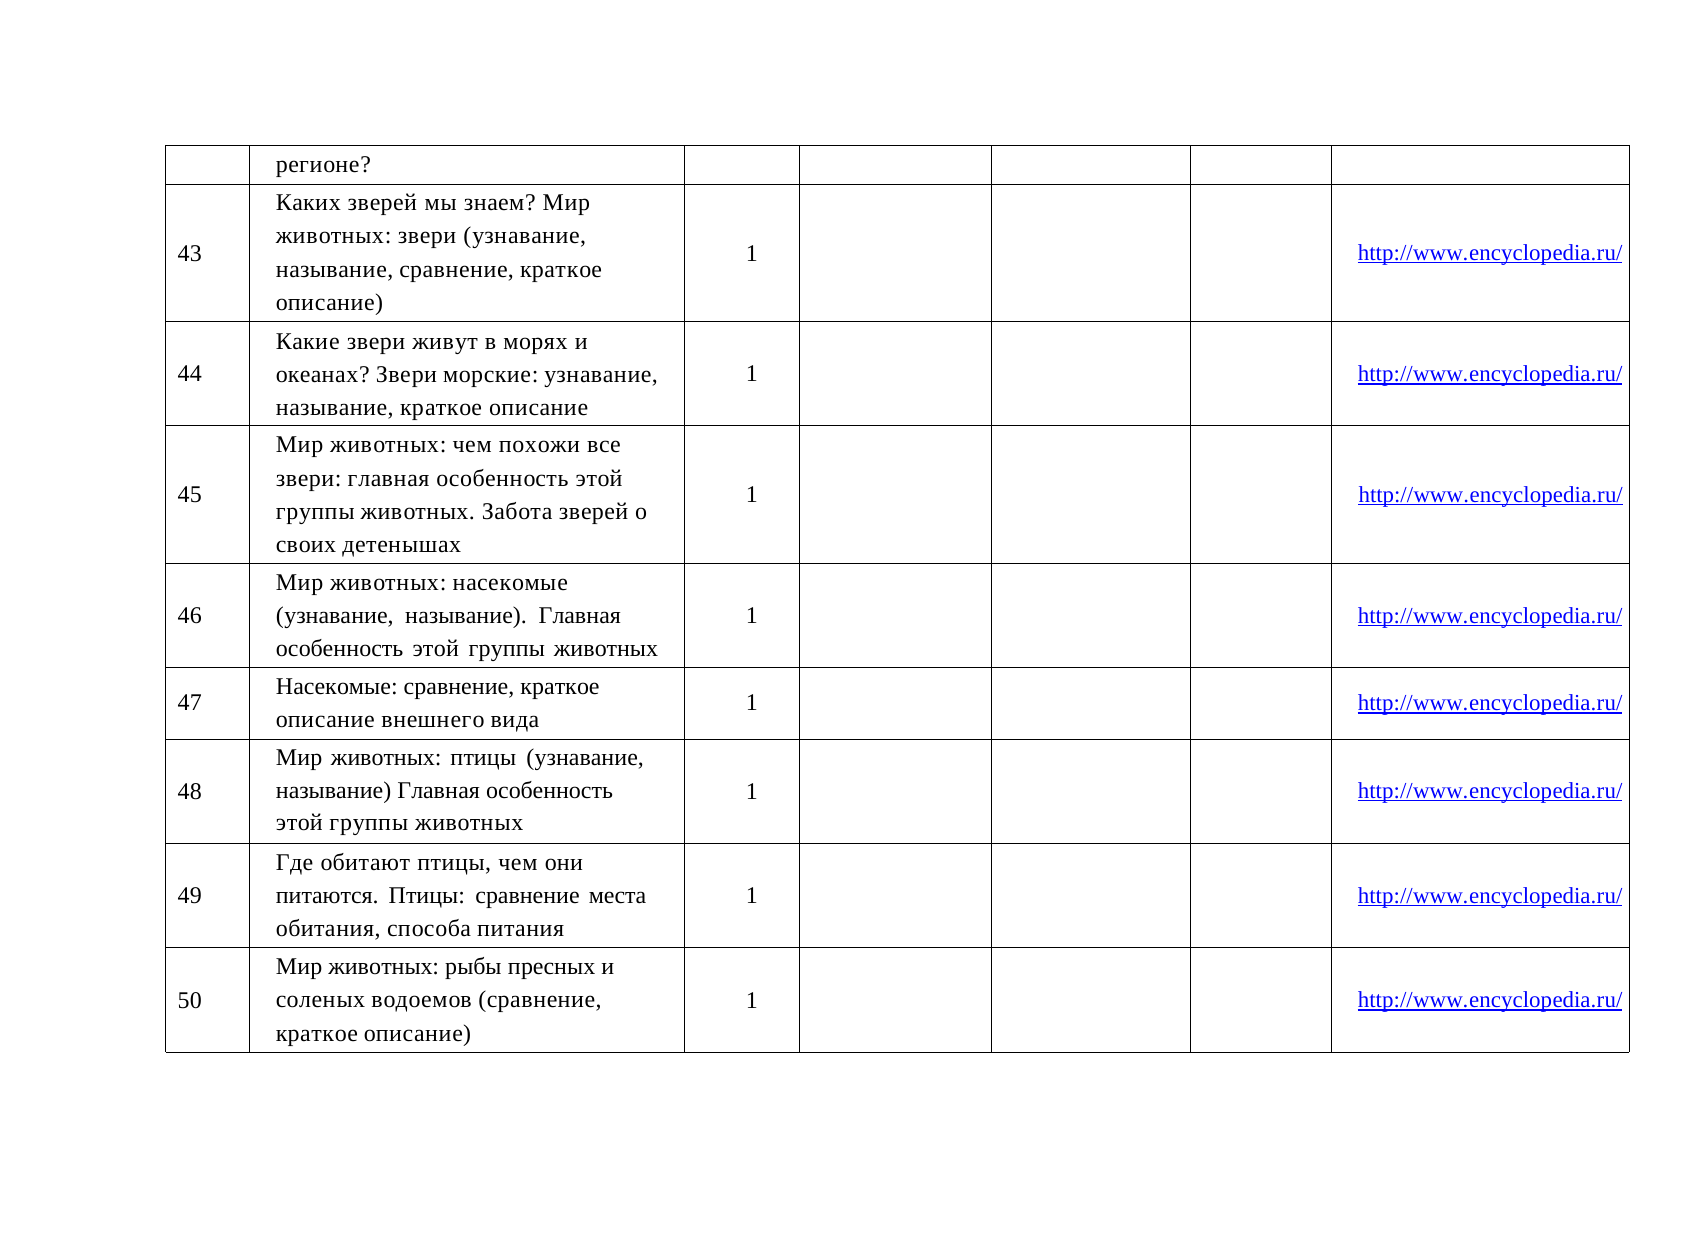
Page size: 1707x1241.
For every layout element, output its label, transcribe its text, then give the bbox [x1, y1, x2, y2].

table_cell 49 [166, 844, 249, 947]
table_cell [1191, 668, 1331, 738]
table_cell http://www.encyclopedia.ru/ [1332, 740, 1629, 843]
table_header [166, 146, 249, 184]
table_cell [800, 740, 991, 843]
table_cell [1332, 948, 1629, 1052]
table_cell [800, 564, 991, 667]
table_cell [1191, 740, 1331, 843]
table_cell 45 [166, 426, 249, 563]
table_cell http://www.encyclopedia.ru/ [1332, 426, 1629, 563]
table_cell [992, 948, 1190, 1052]
table_cell [1191, 426, 1331, 563]
table_cell Какие звери живут в морях и океанах? Звери морские: узнавание, называние, краткое описание [250, 322, 684, 425]
table_cell Где обитают птицы, чем они питаются. Птицы: сравнение места обитания, способа питания [250, 844, 684, 947]
table_cell [992, 844, 1190, 947]
table_cell http://www.encyclopedia.ru/ [1332, 564, 1629, 667]
table_cell [992, 564, 1190, 667]
table_cell [992, 185, 1190, 321]
table_header [800, 146, 991, 184]
table_cell [992, 426, 1190, 563]
table_cell [992, 740, 1190, 843]
table_cell [992, 322, 1190, 425]
table_cell 1 [685, 740, 799, 843]
table_cell 1 [685, 322, 799, 425]
table_cell [1191, 185, 1331, 321]
table_cell http://www.encyclopedia.ru/ [1332, 322, 1629, 425]
table_cell Каких зверей мы знаем? Мир животных: звери (узнавание, называние, сравнение, краткое описание) [250, 185, 684, 321]
table_cell 50 [166, 948, 249, 1052]
table_cell [1191, 322, 1331, 425]
table_cell 1 [685, 948, 799, 1052]
table_cell [800, 948, 991, 1052]
table_cell 1 [685, 564, 799, 667]
table_cell Мир животных: насекомые (узнавание, называние). Главная особенность этой группы животных [250, 564, 684, 667]
table_cell 1 [685, 668, 799, 738]
table_cell [1191, 564, 1331, 667]
table_cell 44 [166, 322, 249, 425]
table_cell [800, 668, 991, 738]
table_cell [800, 426, 991, 563]
table_cell Мир животных: чем похожи все звери: главная особенность этой группы животных. Забота зверей о своих детенышах [250, 426, 684, 563]
table_cell [1191, 948, 1331, 1052]
table_cell http://www.encyclopedia.ru/ [1332, 844, 1629, 947]
table_cell Мир животных: рыбы пресных и соленых водоемов (сравнение, краткое описание) [250, 948, 684, 1052]
table_cell 48 [166, 740, 249, 843]
table_header [685, 146, 799, 184]
table_cell 43 [166, 185, 249, 321]
table_cell [992, 668, 1190, 738]
table_cell 1 [685, 185, 799, 321]
table_cell 46 [166, 564, 249, 667]
table_cell [800, 844, 991, 947]
table_cell http://www.encyclopedia.ru/ [1332, 185, 1629, 321]
table_header [1332, 146, 1629, 184]
table_cell [1191, 844, 1331, 947]
table_header регионе? [250, 146, 684, 184]
table_cell 1 [685, 426, 799, 563]
table_cell Насекомые: сравнение, краткое описание внешнего вида [250, 668, 684, 738]
table_cell [800, 322, 991, 425]
table_cell http://www.encyclopedia.ru/ [1332, 668, 1629, 738]
table_cell 1 [685, 844, 799, 947]
table_header [992, 146, 1190, 184]
table_cell Мир животных: птицы (узнавание, называние) Главная особенность этой группы животных [250, 740, 684, 843]
table_cell 47 [166, 668, 249, 738]
table_header [1191, 146, 1331, 184]
table_cell [800, 185, 991, 321]
